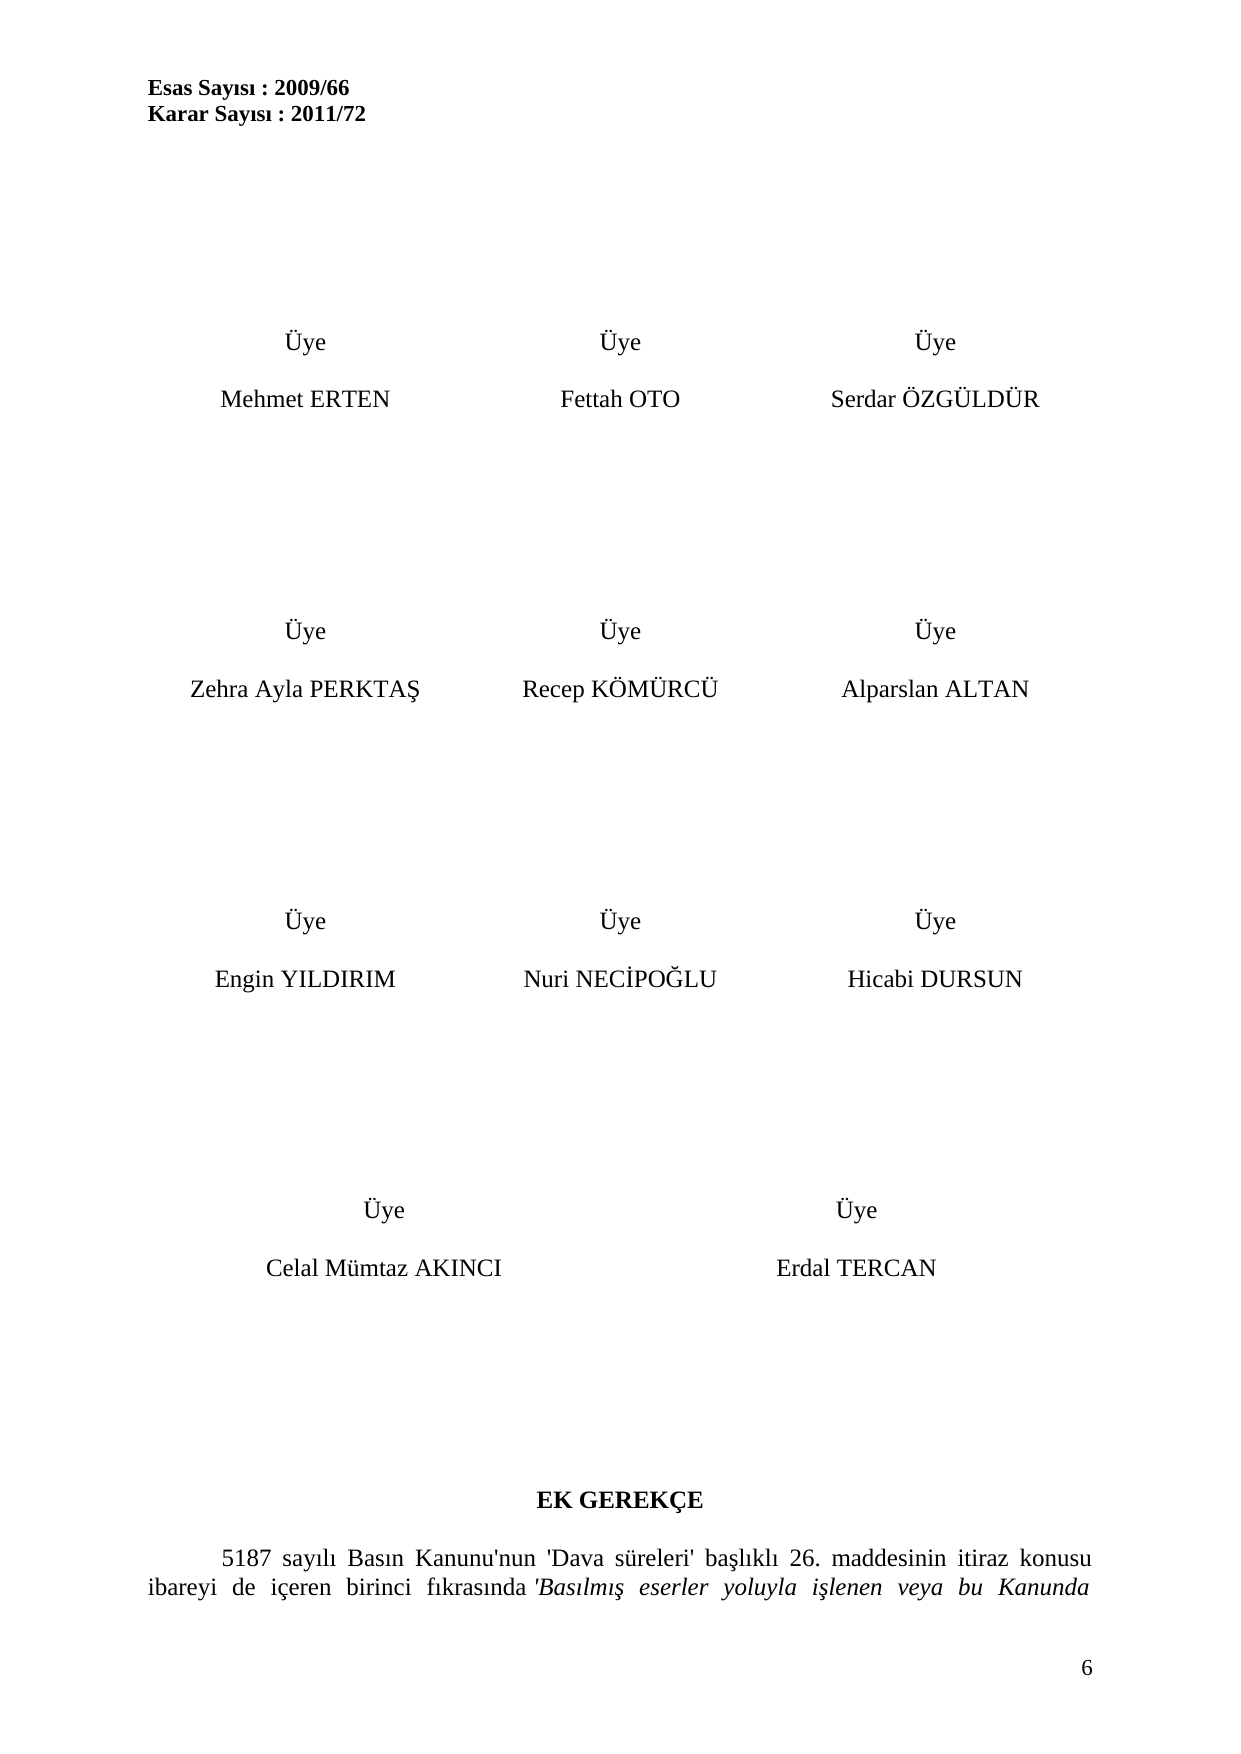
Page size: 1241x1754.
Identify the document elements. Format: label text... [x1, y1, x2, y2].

table_header Üye Hicabi DURSUN [778, 906, 1093, 992]
table_header Üye Nuri NECİPOĞLU [463, 906, 778, 992]
table_header Üye Alparslan ALTAN [778, 616, 1093, 703]
table_header Üye Serdar ÖZGÜLDÜR [778, 327, 1093, 413]
table_header Üye Mehmet ERTEN [148, 327, 463, 413]
text EK GEREKÇE [148, 1485, 1093, 1514]
table_header Üye Celal Mümtaz AKINCI [148, 1195, 620, 1282]
table_header Üye Engin YILDIRIM [148, 906, 463, 992]
table_header Üye Recep KÖMÜRCÜ [463, 616, 778, 703]
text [148, 1543, 1093, 1600]
table_header Üye Zehra Ayla PERKTAŞ [148, 616, 463, 703]
table_header Üye Fettah OTO [463, 327, 778, 413]
table_header Üye Erdal TERCAN [620, 1195, 1093, 1282]
